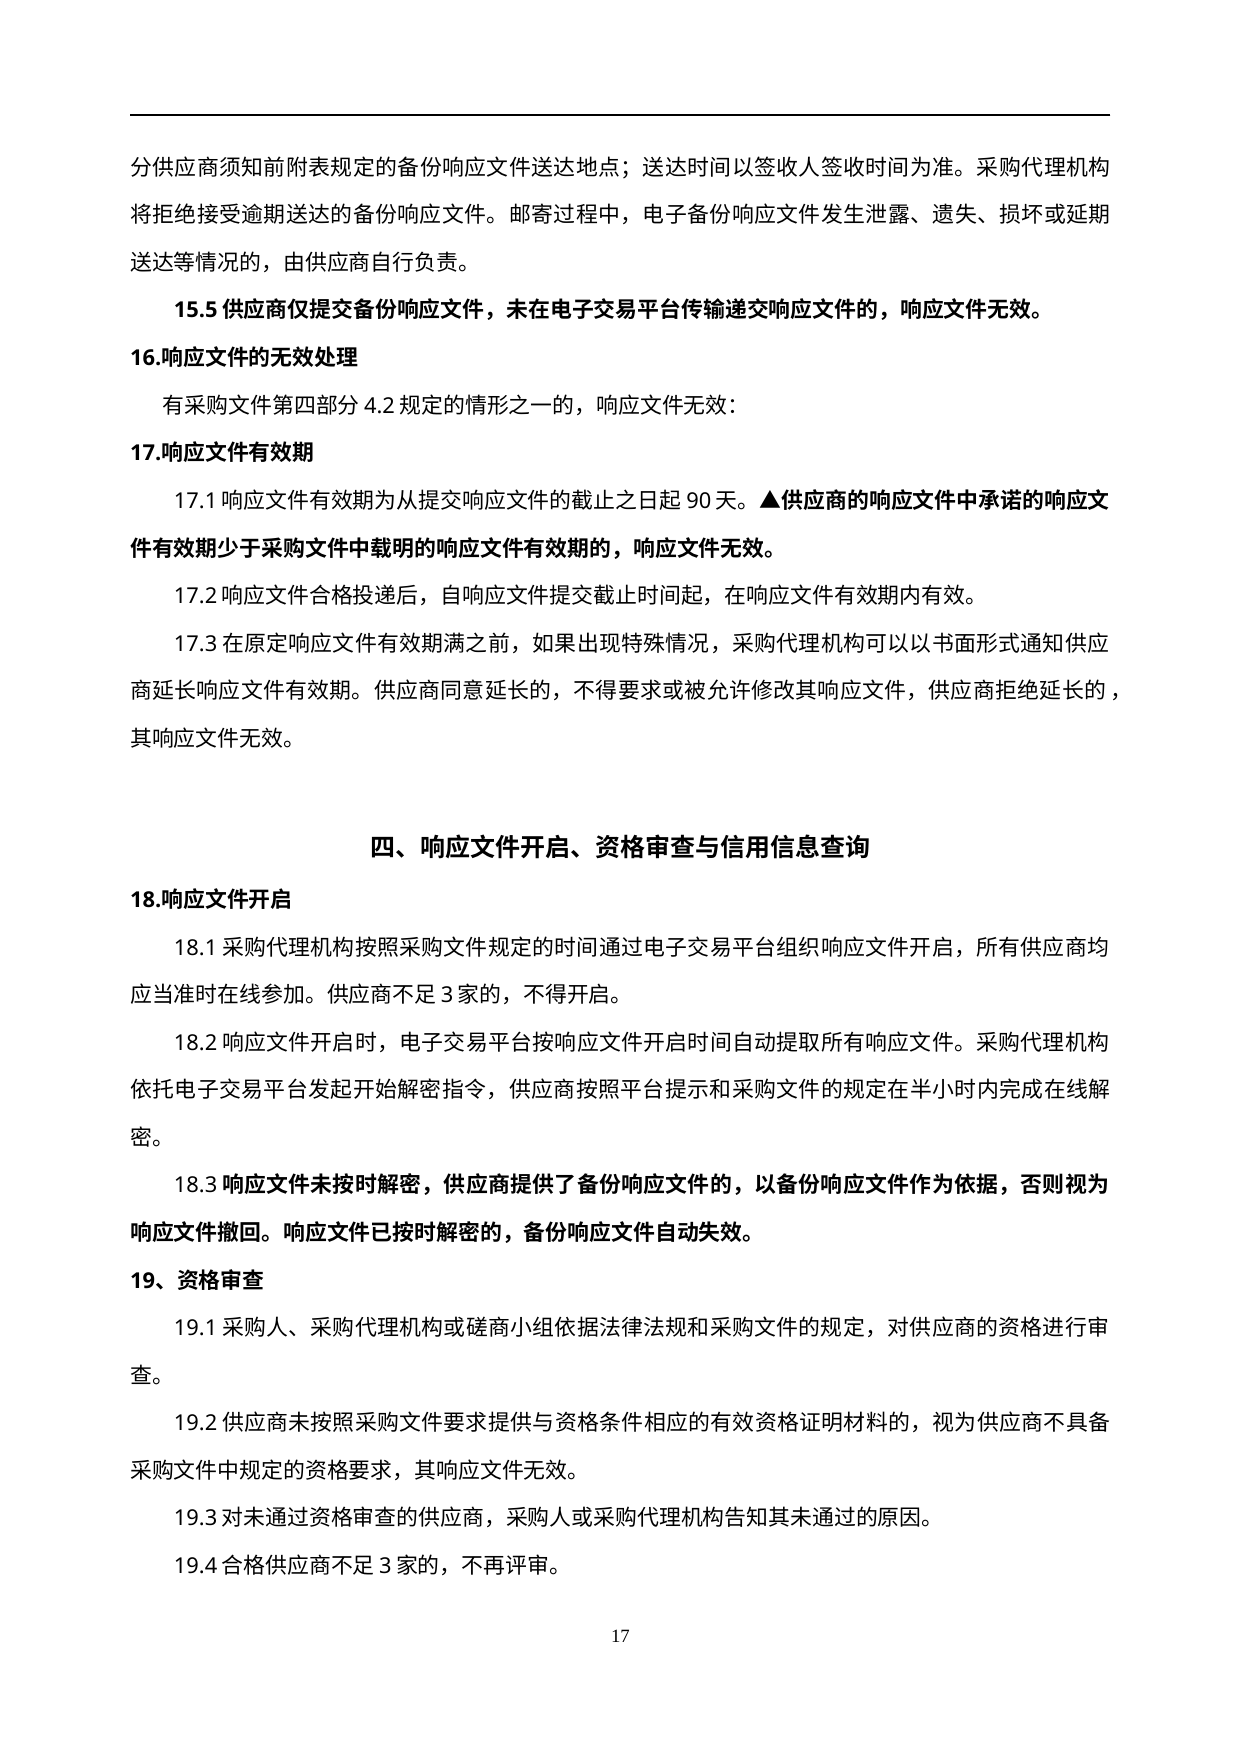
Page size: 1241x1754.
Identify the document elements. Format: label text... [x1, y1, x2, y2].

text 19.1采购人、采购代理机构或磋商小组依据法律法规和采购文件的规定，对供应商的资格进行审查。 [130, 1310, 1110, 1389]
text 17.2响应文件合格投递后，自响应文件提交截止时间起，在响应文件有效期内有效。 [130, 578, 1110, 610]
text 四、响应文件开启、资格审查与信用信息查询 [130, 828, 1110, 864]
text 19.4合格供应商不足3家的，不再评审。 [130, 1548, 1110, 1580]
text 18.1采购代理机构按照采购文件规定的时间通过电子交易平台组织响应文件开启，所有供应商均应当准时在线参加。供应商不足3家的，不得开启。 [130, 930, 1110, 1009]
text 18.3响应文件未按时解密，供应商提供了备份响应文件的，以备份响应文件作为依据，否则视为响应文件撤回。响应文件已按时解密的，备份响应文件自动失效。 [130, 1167, 1110, 1247]
text 有采购文件第四部分4.2规定的情形之一的，响应文件无效： [130, 388, 1110, 419]
text 19.3对未通过资格审查的供应商，采购人或采购代理机构告知其未通过的原因。 [130, 1500, 1110, 1532]
text 18.2响应文件开启时，电子交易平台按响应文件开启时间自动提取所有响应文件。采购代理机构依托电子交易平台发起开始解密指令，供应商按照平台提示和采购文件的规定在半小时内完成在线解密。 [130, 1025, 1110, 1152]
text 17.响应文件有效期 [130, 435, 1110, 467]
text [130, 150, 1110, 277]
text 19.2供应商未按照采购文件要求提供与资格条件相应的有效资格证明材料的，视为供应商不具备采购文件中规定的资格要求，其响应文件无效。 [130, 1405, 1110, 1484]
text 15.5供应商仅提交备份响应文件，未在电子交易平台传输递交响应文件的，响应文件无效。 [130, 292, 1110, 324]
text 16.响应文件的无效处理 [130, 340, 1110, 372]
text 18.响应文件开启 [130, 882, 1110, 914]
text 17.3在原定响应文件有效期满之前，如果出现特殊情况，采购代理机构可以以书面形式通知供应商延长响应文件有效期。供应商同意延长的，不得要求或被允许修改其响应文件，供应商拒绝延长的，其响应文件无效。 [130, 626, 1110, 752]
text 19、资格审查 [130, 1263, 1110, 1294]
text 17.1响应文件有效期为从提交响应文件的截止之日起90天。▲供应商的响应文件中承诺的响应文件有效期少于采购文件中载明的响应文件有效期的，响应文件无效。 [130, 483, 1110, 562]
